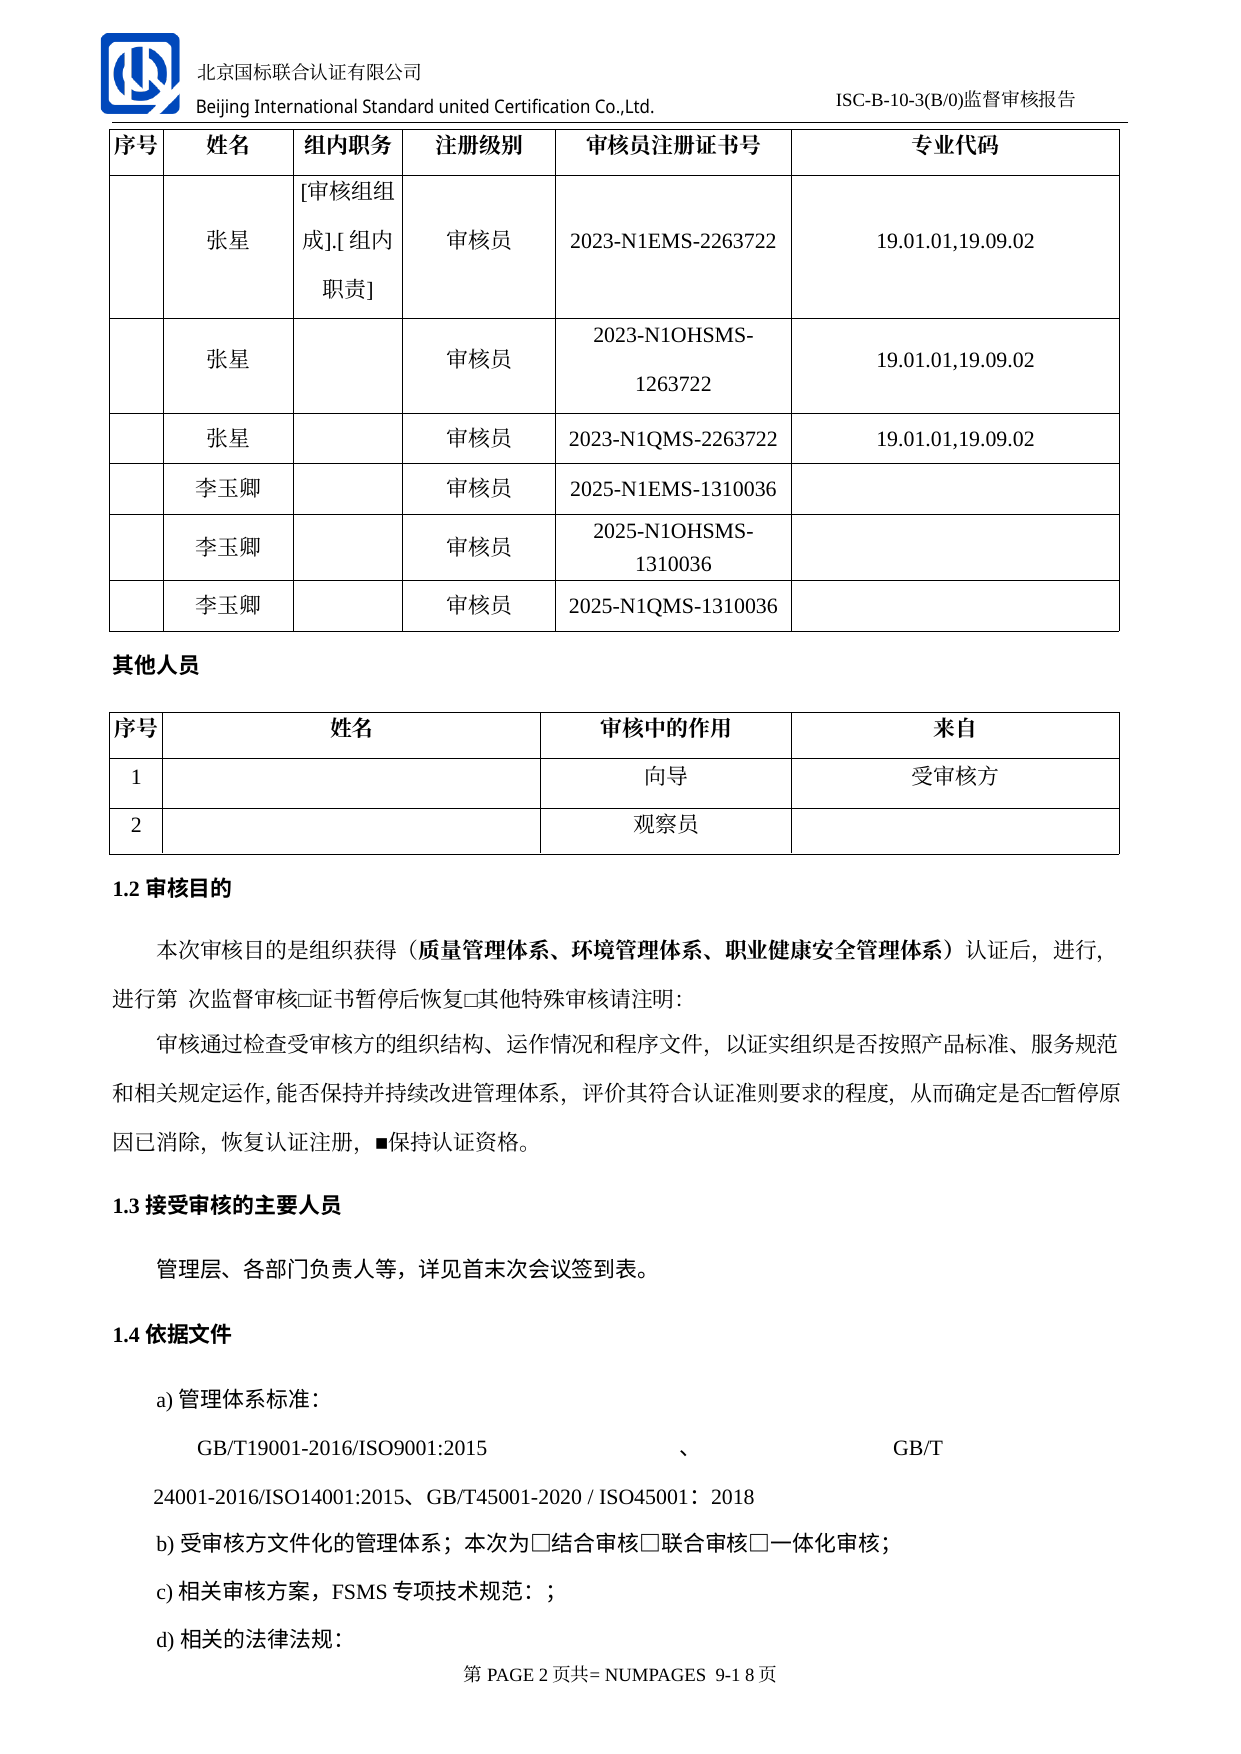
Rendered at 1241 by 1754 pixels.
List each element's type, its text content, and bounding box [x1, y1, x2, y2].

table_cell 观察员 [541, 809, 791, 853]
table_cell 审核员 [403, 319, 555, 412]
text c) 相关审核方案，FSMS专项技术规范：； [112, 1573, 1128, 1606]
table_cell 2025-N1EMS-1310036 [556, 464, 791, 514]
table_header 注册级别 [403, 130, 555, 175]
table_cell 李玉卿 [164, 464, 293, 514]
table_cell 2023-N1OHSMS-1263722 [556, 319, 791, 412]
text 管理层、各部门负责人等，详见首末次会议签到表。 [112, 1252, 1128, 1284]
table_header 来自 [792, 713, 1119, 758]
table_cell [163, 759, 540, 808]
table_header 组内职务 [294, 130, 402, 175]
table_cell 19.01.01,19.09.02 [792, 176, 1119, 318]
text d) 相关的法律法规： [112, 1622, 1128, 1654]
table_cell 2025-N1QMS-1310036 [556, 581, 791, 631]
table_cell [110, 176, 163, 318]
table_cell 向导 [541, 759, 791, 808]
table_cell 审核员 [403, 176, 555, 318]
table_header 专业代码 [792, 130, 1119, 175]
table_cell 2023-N1EMS-2263722 [556, 176, 791, 318]
table_cell 张星 [164, 176, 293, 318]
table_header 序号 [110, 713, 162, 758]
table_cell [294, 581, 402, 631]
table_header 审核员注册证书号 [556, 130, 791, 175]
table_cell [792, 515, 1119, 580]
table_cell 1 [110, 759, 162, 808]
table_header GB/T19001-2016/ISO9001:2015、GB/T 24001-2016/ISO14001:2015、GB/T45001-2020 / ISO45001：2018 [142, 1430, 954, 1525]
table_cell [294, 515, 402, 580]
table_cell [792, 464, 1119, 514]
table_cell 审核员 [403, 464, 555, 514]
text 1.2 审核目的 [112, 870, 1128, 903]
text 审核通过检查受审核方的组织结构、运作情况和程序文件，以证实组织是否按照产品标准、服务规范和相关规定运作, 能否保持并持续改进管理体系，评价其符合认证准则要求的程度，从而确定是否□暂停原因已消除，恢复认证注册，■保持认证资格。 [112, 1029, 1128, 1159]
table_cell 审核员 [403, 581, 555, 631]
table_cell 2025-N1OHSMS-1310036 [556, 515, 791, 580]
table_header 序号 [110, 130, 163, 175]
text a) 管理体系标准： [112, 1381, 1128, 1414]
table_cell [110, 319, 163, 412]
table_cell 2 [110, 809, 162, 853]
text 1.4 依据文件 [112, 1317, 1128, 1349]
table_cell [110, 414, 163, 463]
table_cell 李玉卿 [164, 515, 293, 580]
table_cell 张星 [164, 414, 293, 463]
table_cell [110, 464, 163, 514]
text 其他人员 [112, 647, 1128, 680]
table_cell [294, 464, 402, 514]
table_cell [294, 414, 402, 463]
table_cell 19.01.01,19.09.02 [792, 414, 1119, 463]
text 本次审核目的是组织获得（质量管理体系、环境管理体系、职业健康安全管理体系）认证后，进行，进行第 次监督审核□证书暂停后恢复□其他特殊审核请注明： [112, 935, 1128, 1016]
table_cell [792, 581, 1119, 631]
table_cell 李玉卿 [164, 581, 293, 631]
table_header 姓名 [163, 713, 540, 758]
text 1.3 接受审核的主要人员 [112, 1187, 1128, 1220]
table_cell 审核员 [403, 414, 555, 463]
table_cell [110, 581, 163, 631]
table_cell 受审核方 [792, 759, 1119, 808]
table_header 姓名 [164, 130, 293, 175]
table_cell 张星 [164, 319, 293, 412]
table_cell [792, 809, 1119, 853]
picture [100, 33, 180, 114]
table_cell [审核组组成].[ 组内职责] [294, 176, 402, 318]
table_cell [294, 319, 402, 412]
table_header 审核中的作用 [541, 713, 791, 758]
table_cell 审核员 [403, 515, 555, 580]
table_cell 19.01.01,19.09.02 [792, 319, 1119, 412]
table_cell [110, 515, 163, 580]
table_cell 2023-N1QMS-2263722 [556, 414, 791, 463]
table_cell [163, 809, 540, 853]
text b) 受审核方文件化的管理体系；本次为□结合审核□联合审核□一体化审核； [112, 1525, 1128, 1558]
